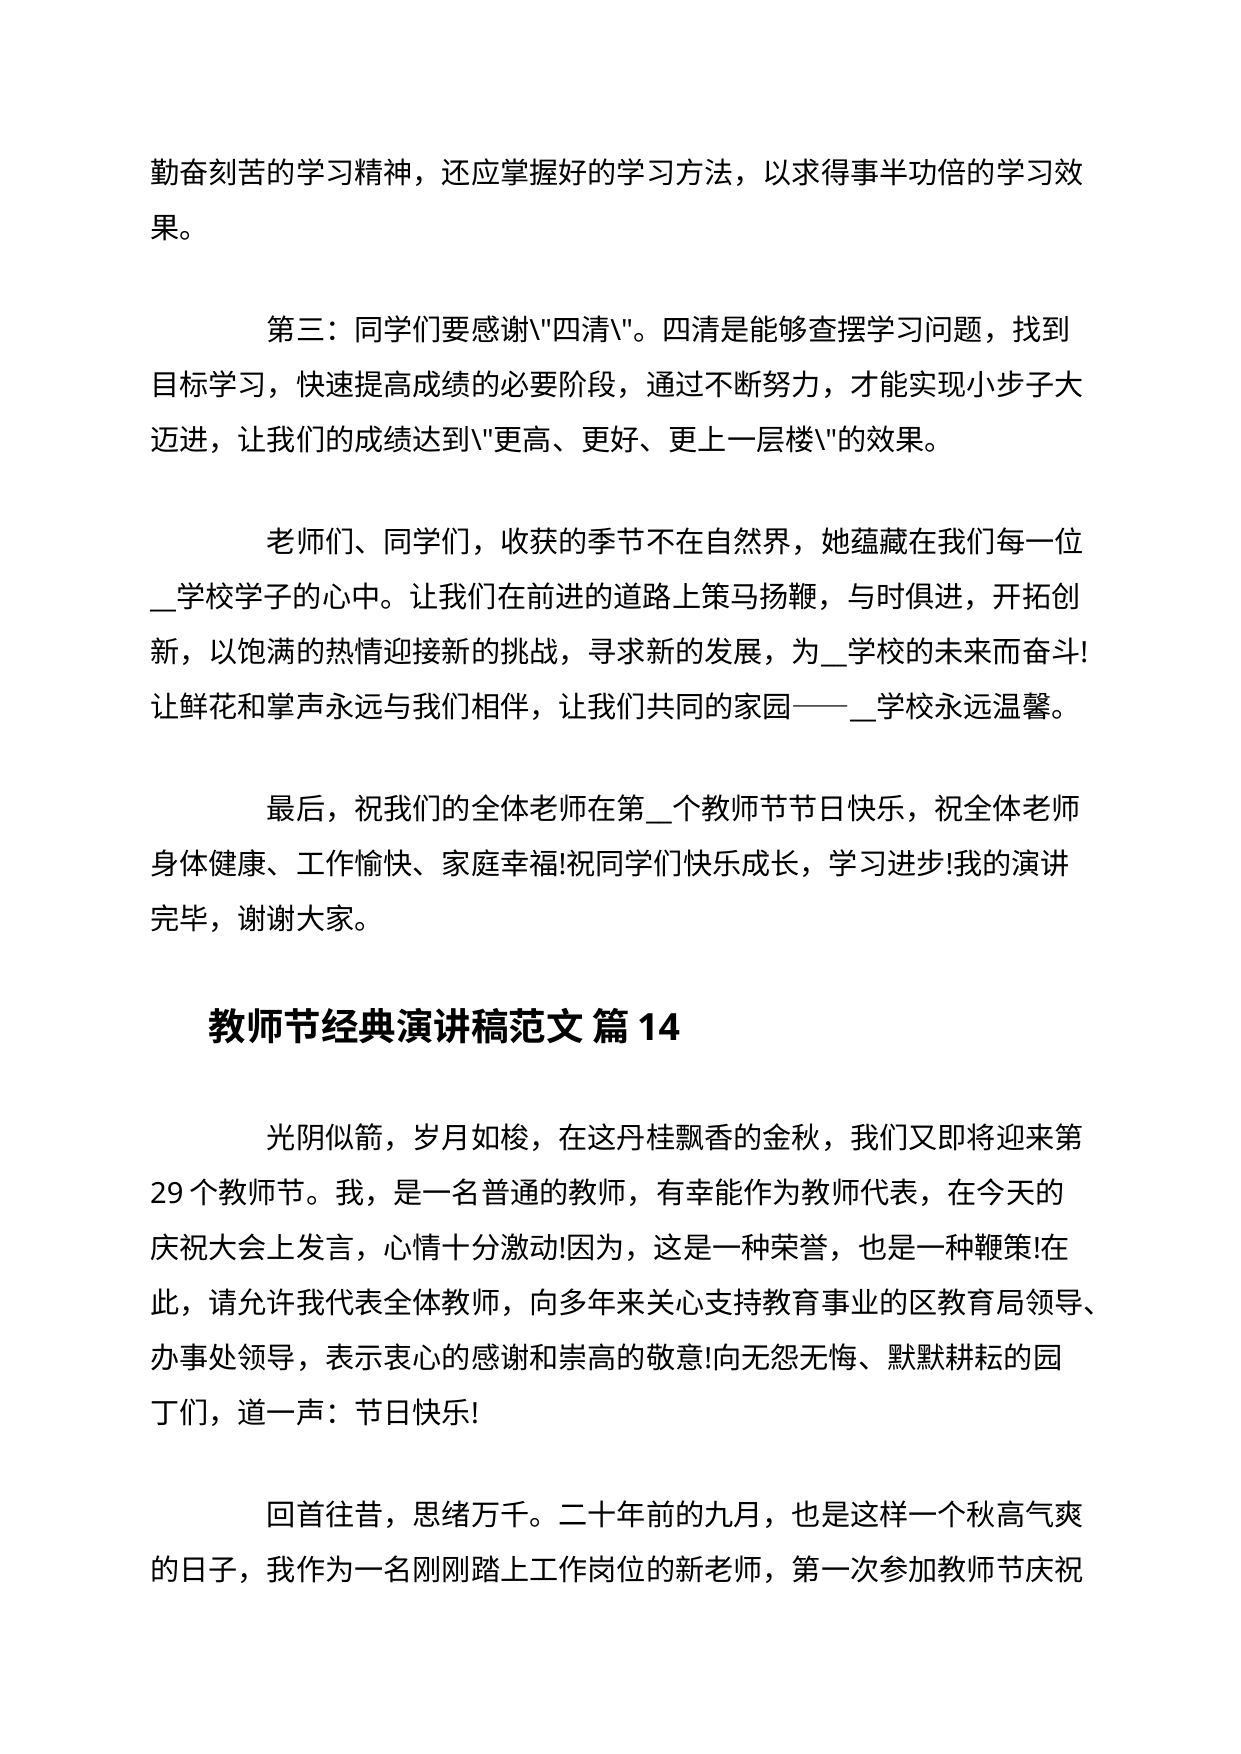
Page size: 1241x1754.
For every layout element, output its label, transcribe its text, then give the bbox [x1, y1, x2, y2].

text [150, 150, 1090, 247]
text 第三：同学们要感谢\"四清\"。四清是能够查摆学习问题，找到目标学习，快速提高成绩的必要阶段，通过不断努力，才能实现小步子大迈进，让我们的成绩达到\"更高、更好、更上一层楼\"的效果。 [150, 307, 1090, 459]
text 教师节经典演讲稿范文 篇14 [150, 997, 1090, 1052]
text 最后，祝我们的全体老师在第__个教师节节日快乐，祝全体老师身体健康、工作愉快、家庭幸福!祝同学们快乐成长，学习进步!我的演讲完毕，谢谢大家。 [150, 785, 1090, 938]
text 老师们、同学们，收获的季节不在自然界，她蕴藏在我们每一位__学校学子的心中。让我们在前进的道路上策马扬鞭，与时俱进，开拓创新，以饱满的热情迎接新的挑战，寻求新的发展，为__学校的未来而奋斗!让鲜花和掌声永远与我们相伴，让我们共同的家园——__学校永远温馨。 [150, 518, 1090, 726]
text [150, 1492, 1090, 1589]
text 光阴似箭，岁月如梭，在这丹桂飘香的金秋，我们又即将迎来第29个教师节。我，是一名普通的教师，有幸能作为教师代表，在今天的庆祝大会上发言，心情十分激动!因为，这是一种荣誉，也是一种鞭策!在此，请允许我代表全体教师，向多年来关心支持教育事业的区教育局领导、办事处领导，表示衷心的感谢和崇高的敬意!向无怨无悔、默默耕耘的园丁们，道一声：节日快乐! [150, 1115, 1090, 1432]
